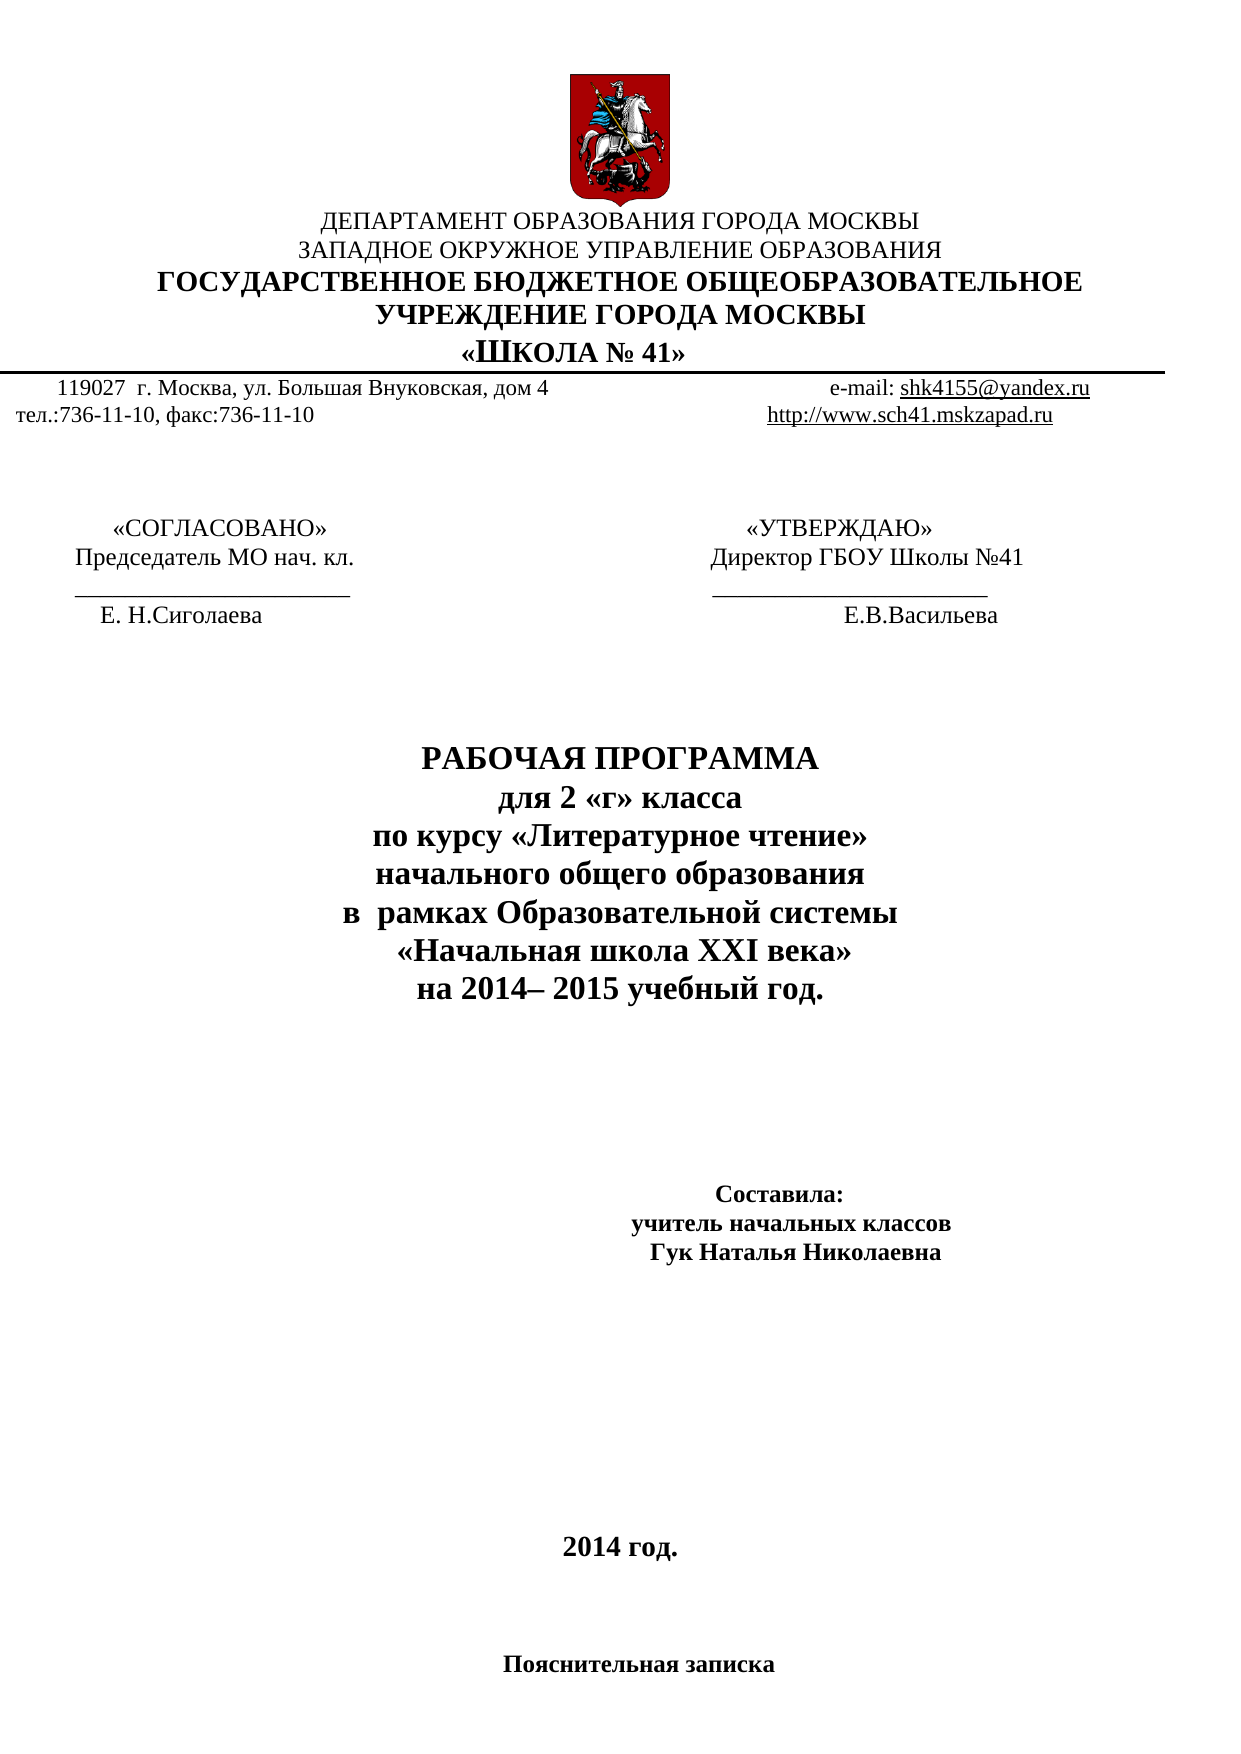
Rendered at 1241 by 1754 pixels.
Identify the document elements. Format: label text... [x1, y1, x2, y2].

text по курсу «Литературное чтение» [75, 815, 1165, 854]
text «Начальная школа XXI века» [75, 930, 1165, 969]
text Е. Н.Сиголаева Е.В.Васильева [75, 600, 1165, 628]
text ______________________ ______________________ [75, 571, 1165, 600]
text учитель начальных классов [75, 1208, 1165, 1237]
text ГОСУДАРСТВЕННОЕ БЮДЖЕТНОЕ ОБЩЕОБРАЗОВАТЕЛЬНОЕ [75, 264, 1165, 297]
text «ШКОЛА № 41» [0, 331, 1165, 371]
picture [570, 74, 670, 207]
text ДЕПАРТАМЕНТ ОБРАЗОВАНИЯ ГОРОДА МОСКВЫ [75, 206, 1165, 235]
text РАБОЧАЯ ПРОГРАММА [75, 739, 1165, 777]
text Председатель МО нач. кл. Директор ГБОУ Школы №41 [75, 542, 1165, 571]
text 119027 г. Москва, ул. Большая Внуковская, дом 4 e-mail: shk4155@yandex.ru [0, 374, 1165, 401]
text 2014 год. [75, 1529, 1165, 1563]
text Составила: [75, 1179, 1165, 1208]
text «СОГЛАСОВАНО» «УТВЕРЖДАЮ» [75, 513, 1165, 542]
text Гук Наталья Николаевна [75, 1237, 1165, 1266]
text в рамках Образовательной системы [75, 892, 1165, 930]
text начального общего образования [75, 854, 1165, 892]
text Пояснительная записка [112, 1649, 1165, 1678]
text УЧРЕЖДЕНИЕ ГОРОДА МОСКВЫ [75, 297, 1165, 331]
text для 2 «г» класса [75, 777, 1165, 815]
text тел.:736-11-10, факс:736-11-10 http://www.sch41.mskzapad.ru [0, 401, 1165, 427]
text на 2014– 2015 учебный год. [75, 969, 1165, 1007]
text ЗАПАДНОЕ ОКРУЖНОЕ УПРАВЛЕНИЕ ОБРАЗОВАНИЯ [75, 235, 1165, 264]
